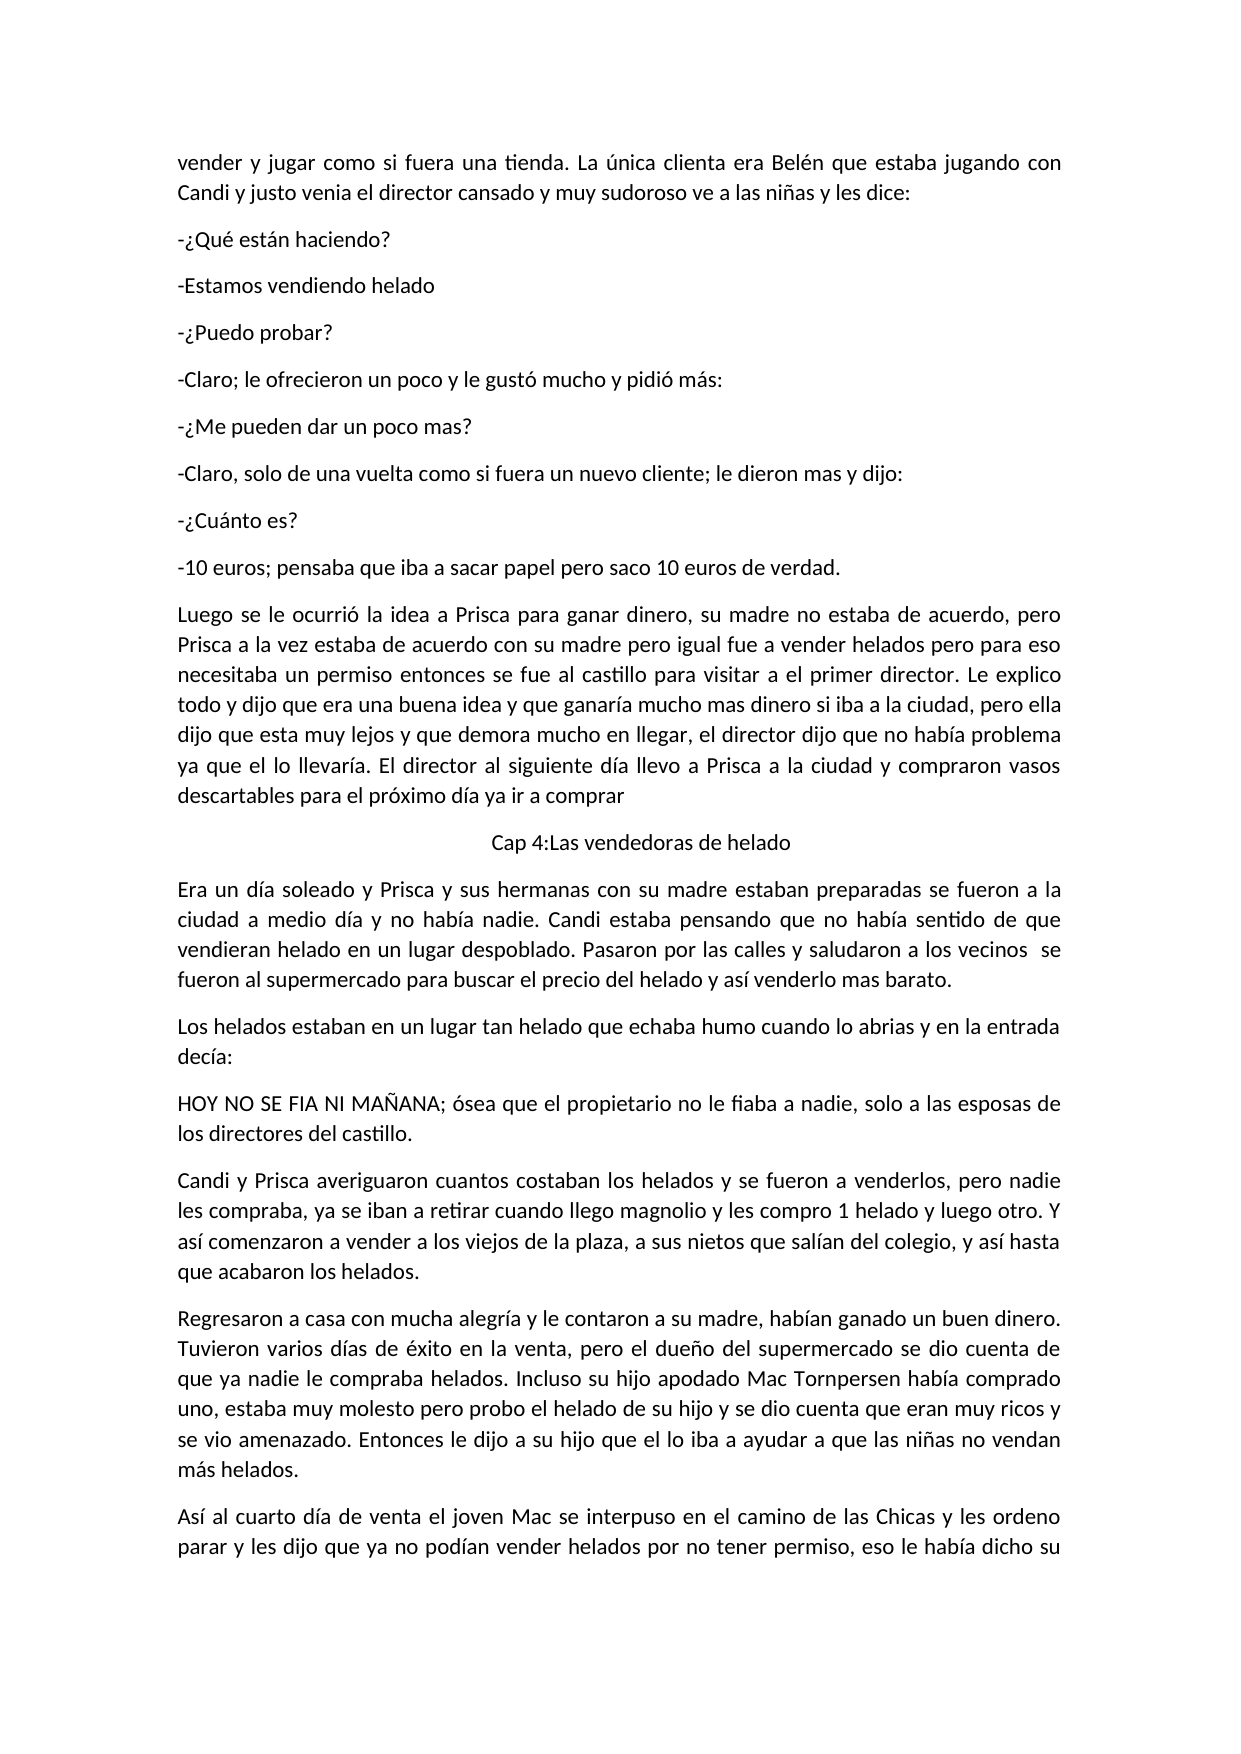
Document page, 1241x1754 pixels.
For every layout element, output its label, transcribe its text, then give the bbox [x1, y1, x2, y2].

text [177, 1502, 1063, 1560]
text Los helados estaban en un lugar tan helado que echaba humo cuando lo abrias y en la entrada decía: [177, 1012, 1063, 1070]
text -10 euros; pensaba que iba a sacar papel pero saco 10 euros de verdad. [177, 553, 1063, 581]
text Candi y Prisca averiguaron cuantos costaban los helados y se fueron a venderlos, pero nadie les compraba, ya se iban a retirar cuando llego magnolio y les compro 1 helado y luego otro. Y así comenzaron a vender a los viejos de la plaza, a sus nietos que salían del colegio, y así hasta que acabaron los helados. [177, 1166, 1063, 1285]
text Cap 4:Las vendedoras de helado [177, 828, 1063, 856]
text HOY NO SE FIA NI MAÑANA; ósea que el propietario no le fiaba a nadie, solo a las esposas de los directores del castillo. [177, 1089, 1063, 1147]
text -¿Qué están haciendo? [177, 225, 1063, 253]
text -¿Puedo probar? [177, 318, 1063, 346]
text -Estamos vendiendo helado [177, 272, 1063, 299]
text -¿Cuánto es? [177, 506, 1063, 534]
text -¿Me pueden dar un poco mas? [177, 412, 1063, 440]
text -Claro, solo de una vuelta como si fuera un nuevo cliente; le dieron mas y dijo: [177, 459, 1063, 487]
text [177, 148, 1063, 206]
text Era un día soleado y Prisca y sus hermanas con su madre estaban preparadas se fueron a la ciudad a medio día y no había nadie. Candi estaba pensando que no había sentido de que vendieran helado en un lugar despoblado. Pasaron por las calles y saludaron a los vecinos se fueron al supermercado para buscar el precio del helado y así venderlo mas barato. [177, 875, 1063, 993]
text Luego se le ocurrió la idea a Prisca para ganar dinero, su madre no estaba de acuerdo, pero Prisca a la vez estaba de acuerdo con su madre pero igual fue a vender helados pero para eso necesitaba un permiso entonces se fue al castillo para visitar a el primer director. Le explico todo y dijo que era una buena idea y que ganaría mucho mas dinero si iba a la ciudad, pero ella dijo que esta muy lejos y que demora mucho en llegar, el director dijo que no había problema ya que el lo llevaría. El director al siguiente día llevo a Prisca a la ciudad y compraron vasos descartables para el próximo día ya ir a comprar [177, 600, 1063, 809]
text Regresaron a casa con mucha alegría y le contaron a su madre, habían ganado un buen dinero. Tuvieron varios días de éxito en la venta, pero el dueño del supermercado se dio cuenta de que ya nadie le compraba helados. Incluso su hijo apodado Mac Tornpersen había comprado uno, estaba muy molesto pero probo el helado de su hijo y se dio cuenta que eran muy ricos y se vio amenazado. Entonces le dijo a su hijo que el lo iba a ayudar a que las niñas no vendan más helados. [177, 1304, 1063, 1483]
text -Claro; le ofrecieron un poco y le gustó mucho y pidió más: [177, 365, 1063, 393]
